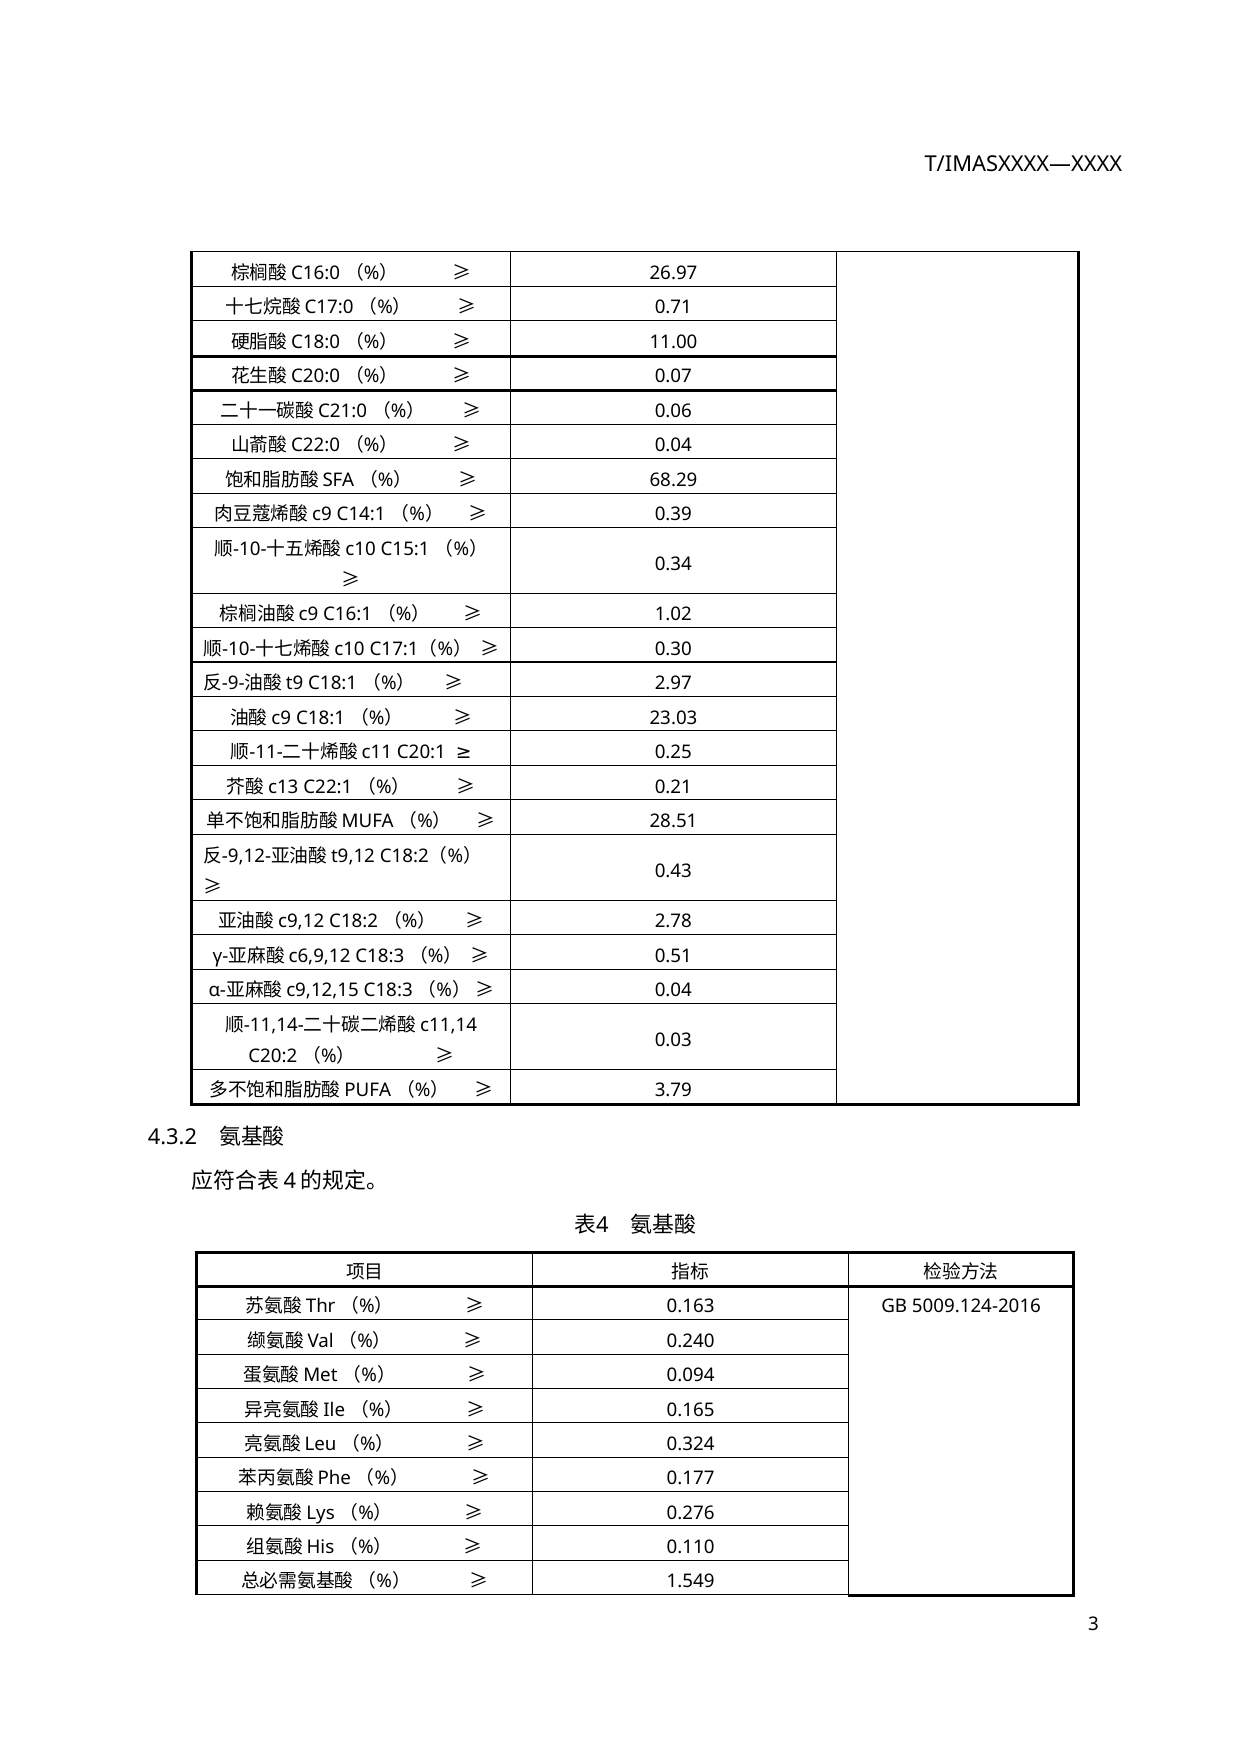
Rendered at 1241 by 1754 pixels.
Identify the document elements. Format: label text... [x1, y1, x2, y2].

table_cell 0.03 [511, 1004, 836, 1068]
table_cell 11.00 [511, 321, 836, 354]
table_cell 反-9-油酸t9 C18:1 （%） ≥ [193, 663, 510, 696]
table_cell 0.07 [511, 358, 836, 389]
table_cell 0.240 [533, 1320, 848, 1353]
table_cell 山萮酸C22:0 （%） ≥ [193, 425, 510, 458]
table_cell 0.163 [533, 1288, 848, 1319]
table_cell 2.78 [511, 901, 836, 934]
text 氨基酸 [148, 1119, 1122, 1150]
table_cell 苯丙氨酸Phe （%） ≥ [198, 1458, 532, 1491]
table_cell 0.30 [511, 628, 836, 661]
table_cell 反-9,12-亚油酸t9,12 C18:2（%） ≥ [193, 835, 510, 899]
text 氨基酸 [148, 1207, 1122, 1239]
table_cell α-亚麻酸c9,12,15 C18:3 （%） ≥ [193, 970, 510, 1003]
table_cell 2.97 [511, 663, 836, 696]
table_cell 亮氨酸Leu （%） ≥ [198, 1423, 532, 1457]
table_cell 硬脂酸C18:0 （%） ≥ [193, 321, 510, 354]
table_cell GB 5009.124-2016 [849, 1288, 1072, 1594]
table_cell 十七烷酸C17:0 （%） ≥ [193, 287, 510, 320]
table_cell 0.04 [511, 425, 836, 458]
table_cell 0.110 [533, 1526, 848, 1560]
table_cell 0.39 [511, 494, 836, 527]
table_cell 花生酸C20:0 （%） ≥ [193, 358, 510, 389]
table_cell 0.276 [533, 1492, 848, 1525]
table_cell 饱和脂肪酸SFA （%） ≥ [193, 459, 510, 492]
table_cell 0.25 [511, 731, 836, 765]
table_header 检验方法 [849, 1254, 1072, 1285]
table_cell 1.549 [533, 1561, 848, 1594]
table_cell 组氨酸His （%） ≥ [198, 1526, 532, 1560]
table_cell 蛋氨酸Met （%） ≥ [198, 1355, 532, 1388]
table_cell γ-亚麻酸c6,9,12 C18:3 （%） ≥ [193, 935, 510, 968]
text 应符合表4的规定。 [148, 1163, 1122, 1195]
table_cell 26.97 [511, 252, 836, 286]
table_cell 苏氨酸Thr （%） ≥ [198, 1288, 532, 1319]
table_cell 顺-10-十五烯酸c10 C15:1 （%） ≥ [193, 528, 510, 592]
table_cell 总必需氨基酸 （%） ≥ [198, 1561, 532, 1594]
table_cell 棕榈油酸c9 C16:1 （%） ≥ [193, 594, 510, 627]
table_cell 0.34 [511, 528, 836, 592]
table_cell 23.03 [511, 697, 836, 730]
table_cell 0.43 [511, 835, 836, 899]
table_cell 28.51 [511, 800, 836, 834]
table_cell 芥酸c13 C22:1 （%） ≥ [193, 766, 510, 799]
table_cell 棕榈酸C16:0 （%） ≥ [193, 252, 510, 286]
table_cell 顺-11-二十烯酸c11 C20:1 ≥ [193, 731, 510, 765]
table_cell 肉豆蔻烯酸c9 C14:1 （%） ≥ [193, 494, 510, 527]
table_cell 顺-10-十七烯酸c10 C17:1（%） ≥ [193, 628, 510, 661]
table_cell 1.02 [511, 594, 836, 627]
table_cell 0.71 [511, 287, 836, 320]
table_cell 异亮氨酸Ile （%） ≥ [198, 1389, 532, 1422]
table_cell 0.51 [511, 935, 836, 968]
table_cell 0.04 [511, 970, 836, 1003]
table_cell 单不饱和脂肪酸MUFA （%） ≥ [193, 800, 510, 834]
table_cell 0.06 [511, 392, 836, 423]
table_cell 油酸c9 C18:1 （%） ≥ [193, 697, 510, 730]
table_cell 0.324 [533, 1423, 848, 1457]
table_cell 亚油酸c9,12 C18:2 （%） ≥ [193, 901, 510, 934]
table_cell 多不饱和脂肪酸PUFA （%） ≥ [193, 1070, 510, 1103]
table_cell 0.177 [533, 1458, 848, 1491]
table_header 项目 [198, 1254, 532, 1285]
table_cell 3.79 [511, 1070, 836, 1103]
table_cell 赖氨酸Lys （%） ≥ [198, 1492, 532, 1525]
table_cell 68.29 [511, 459, 836, 492]
table_header 指标 [533, 1254, 848, 1285]
table_cell 缬氨酸Val （%） ≥ [198, 1320, 532, 1353]
table_cell 0.21 [511, 766, 836, 799]
table_cell 顺-11,14-二十碳二烯酸c11,14 C20:2 （%） ≥ [193, 1004, 510, 1068]
table_cell 二十一碳酸C21:0 （%） ≥ [193, 392, 510, 423]
table_cell 0.165 [533, 1389, 848, 1422]
table_cell 0.094 [533, 1355, 848, 1388]
